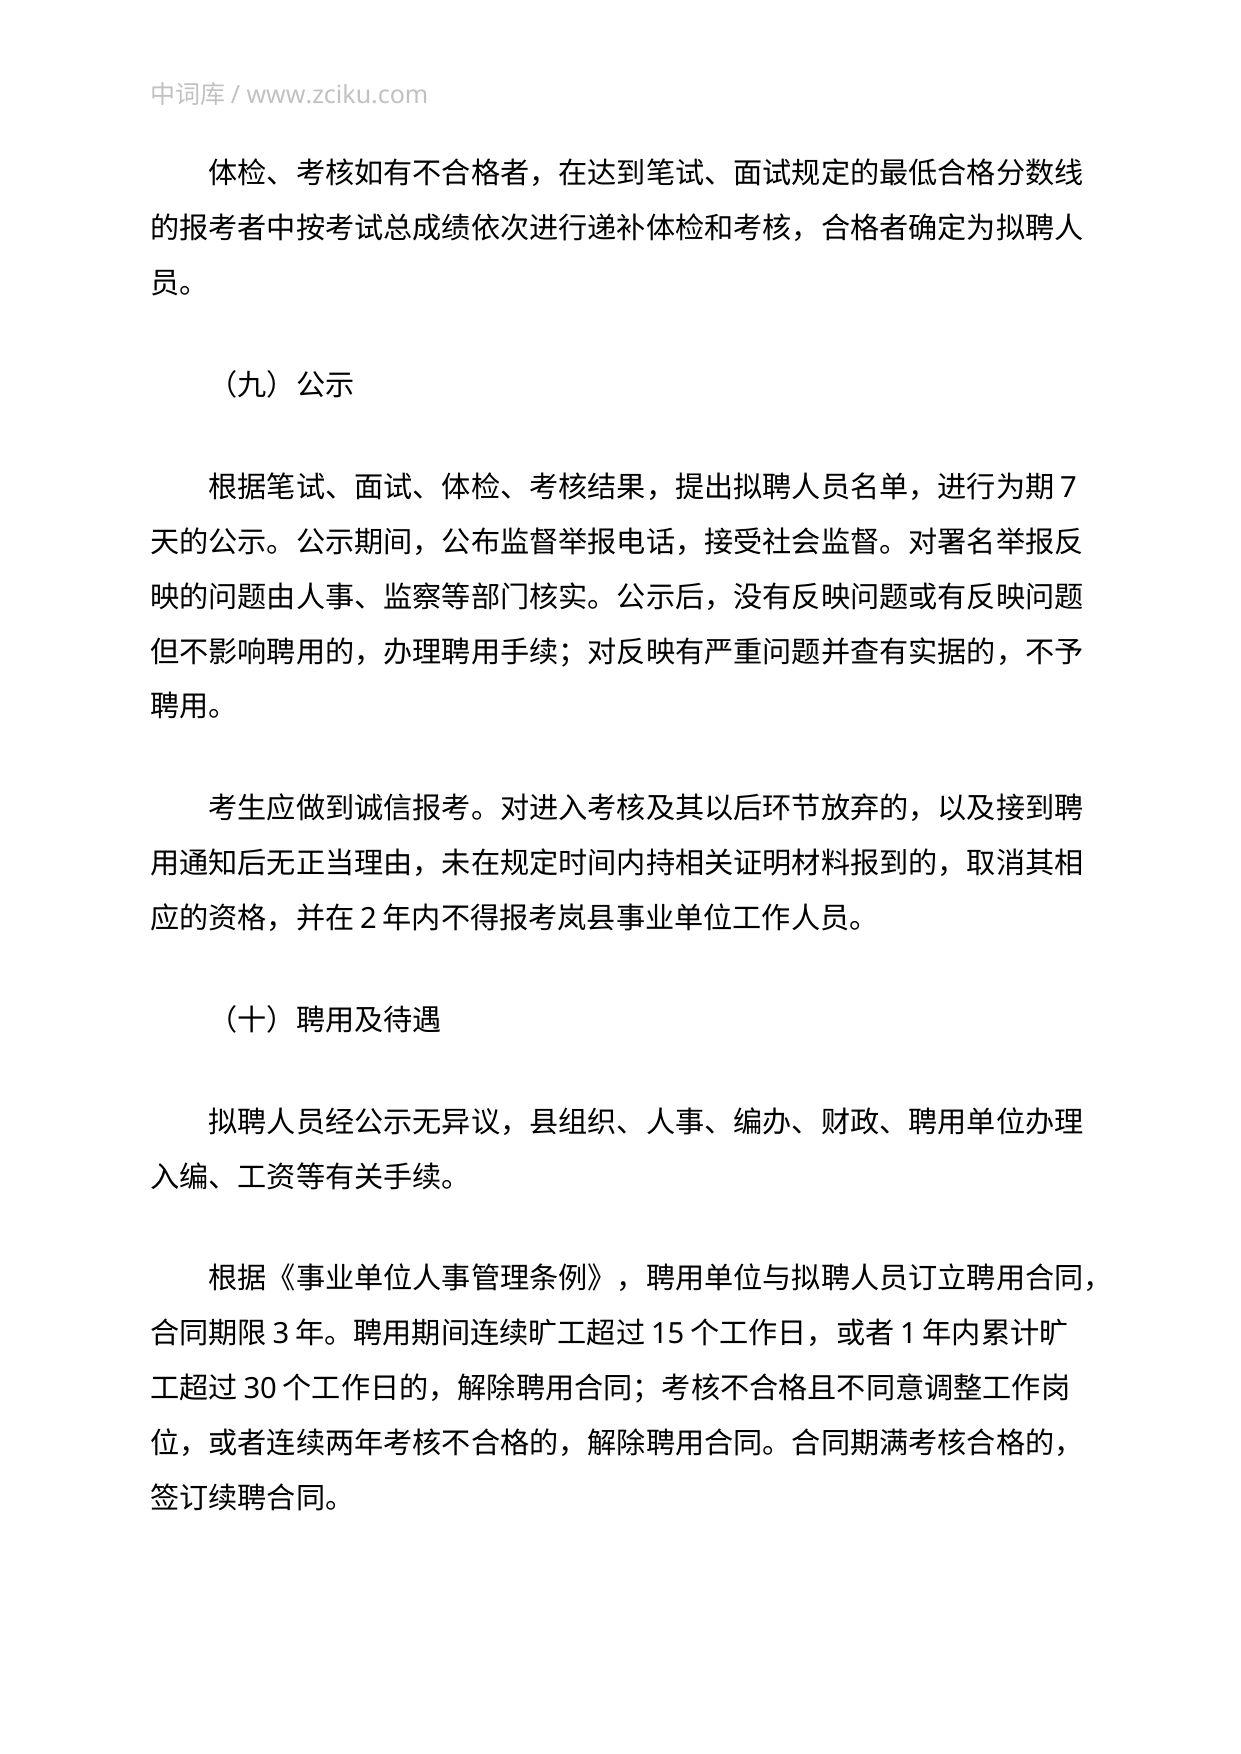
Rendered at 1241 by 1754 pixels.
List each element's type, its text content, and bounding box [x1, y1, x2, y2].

text 根据《事业单位人事管理条例》，聘用单位与拟聘人员订立聘用合同，合同期限3年。聘用期间连续旷工超过15个工作日，或者1年内累计旷工超过30个工作日的，解除聘用合同；考核不合格且不同意调整工作岗位，或者连续两年考核不合格的，解除聘用合同。合同期满考核合格的，签订续聘合同。 [150, 1255, 1090, 1517]
text （九）公示 [150, 362, 1090, 404]
text 根据笔试、面试、体检、考核结果，提出拟聘人员名单，进行为期7天的公示。公示期间，公布监督举报电话，接受社会监督。对署名举报反映的问题由人事、监察等部门核实。公示后，没有反映问题或有反映问题但不影响聘用的，办理聘用手续；对反映有严重问题并查有实据的，不予聘用。 [150, 463, 1090, 725]
text 考生应做到诚信报考。对进入考核及其以后环节放弃的，以及接到聘用通知后无正当理由，未在规定时间内持相关证明材料报到的，取消其相应的资格，并在2年内不得报考岚县事业单位工作人员。 [150, 785, 1090, 937]
text （十）聘用及待遇 [150, 997, 1090, 1039]
text 体检、考核如有不合格者，在达到笔试、面试规定的最低合格分数线的报考者中按考试总成绩依次进行递补体检和考核，合格者确定为拟聘人员。 [150, 150, 1090, 302]
text 拟聘人员经公示无异议，县组织、人事、编办、财政、聘用单位办理入编、工资等有关手续。 [150, 1098, 1090, 1196]
